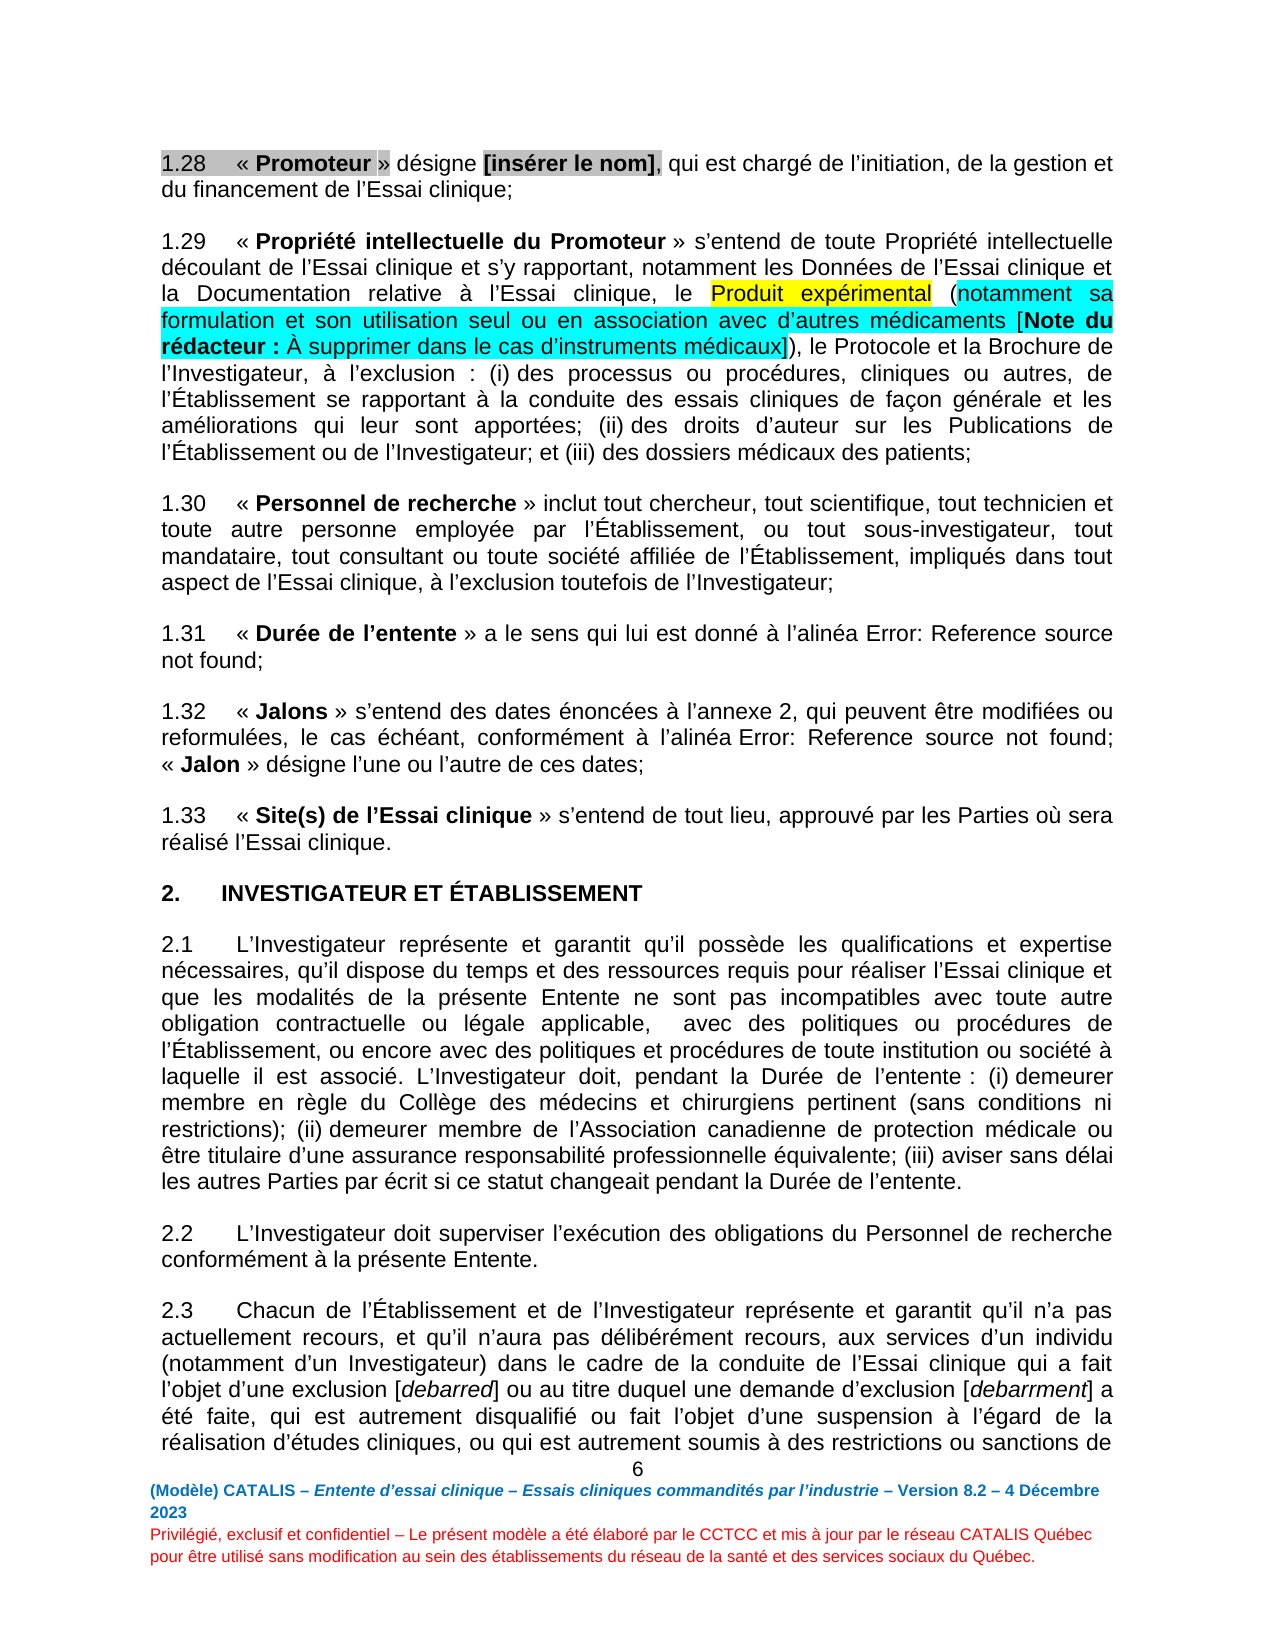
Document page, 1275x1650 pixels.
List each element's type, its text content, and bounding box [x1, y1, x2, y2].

table_cell L’Investigateur doit superviser l’exécution des obligations du Personnel de recherche conformément à la présente Entente. [150, 1220, 1124, 1297]
table_cell « Personnel de recherche » inclut tout chercheur, tout scientifique, tout technicien et toute autre personne employée par l’Établissement, ou tout sous-investigateur, tout mandataire, tout consultant ou toute société affiliée de l’Établissement, impliqués dans tout aspect de l’Essai clinique, à l’exclusion toutefois de l’Investigateur; [150, 490, 1124, 620]
table_cell « Promoteur » désigne [insérer le nom], qui est chargé de l’initiation, de la gestion et du financement de l’Essai clinique; [150, 150, 1124, 228]
table_cell INVESTIGATEUR ET ÉTABLISSEMENT [150, 880, 1124, 931]
table_cell « Site(s) de l’Essai clinique » s’entend de tout lieu, approuvé par les Parties où sera réalisé l’Essai clinique. [150, 802, 1124, 880]
table_cell « Propriété intellectuelle du Promoteur » s’entend de toute Propriété intellectuelle découlant de l’Essai clinique et s’y rapportant, notamment les Données de l’Essai clinique et la Documentation relative à l’Essai clinique, le Produit expérimental (notamment sa formulation et son utilisation seul ou en association avec d’autres médicaments [Note du rédacteur : À supprimer dans le cas d’instruments médicaux]), le Protocole et la Brochure de l’Investigateur, à l’exclusion : (i) des processus ou procédures, cliniques ou autres, de l’Établissement se rapportant à la conduite des essais cliniques de façon générale et les améliorations qui leur sont apportées; (ii) des droits d’auteur sur les Publications de l’Établissement ou de l’Investigateur; et (iii) des dossiers médicaux des patients; [150, 228, 1124, 490]
